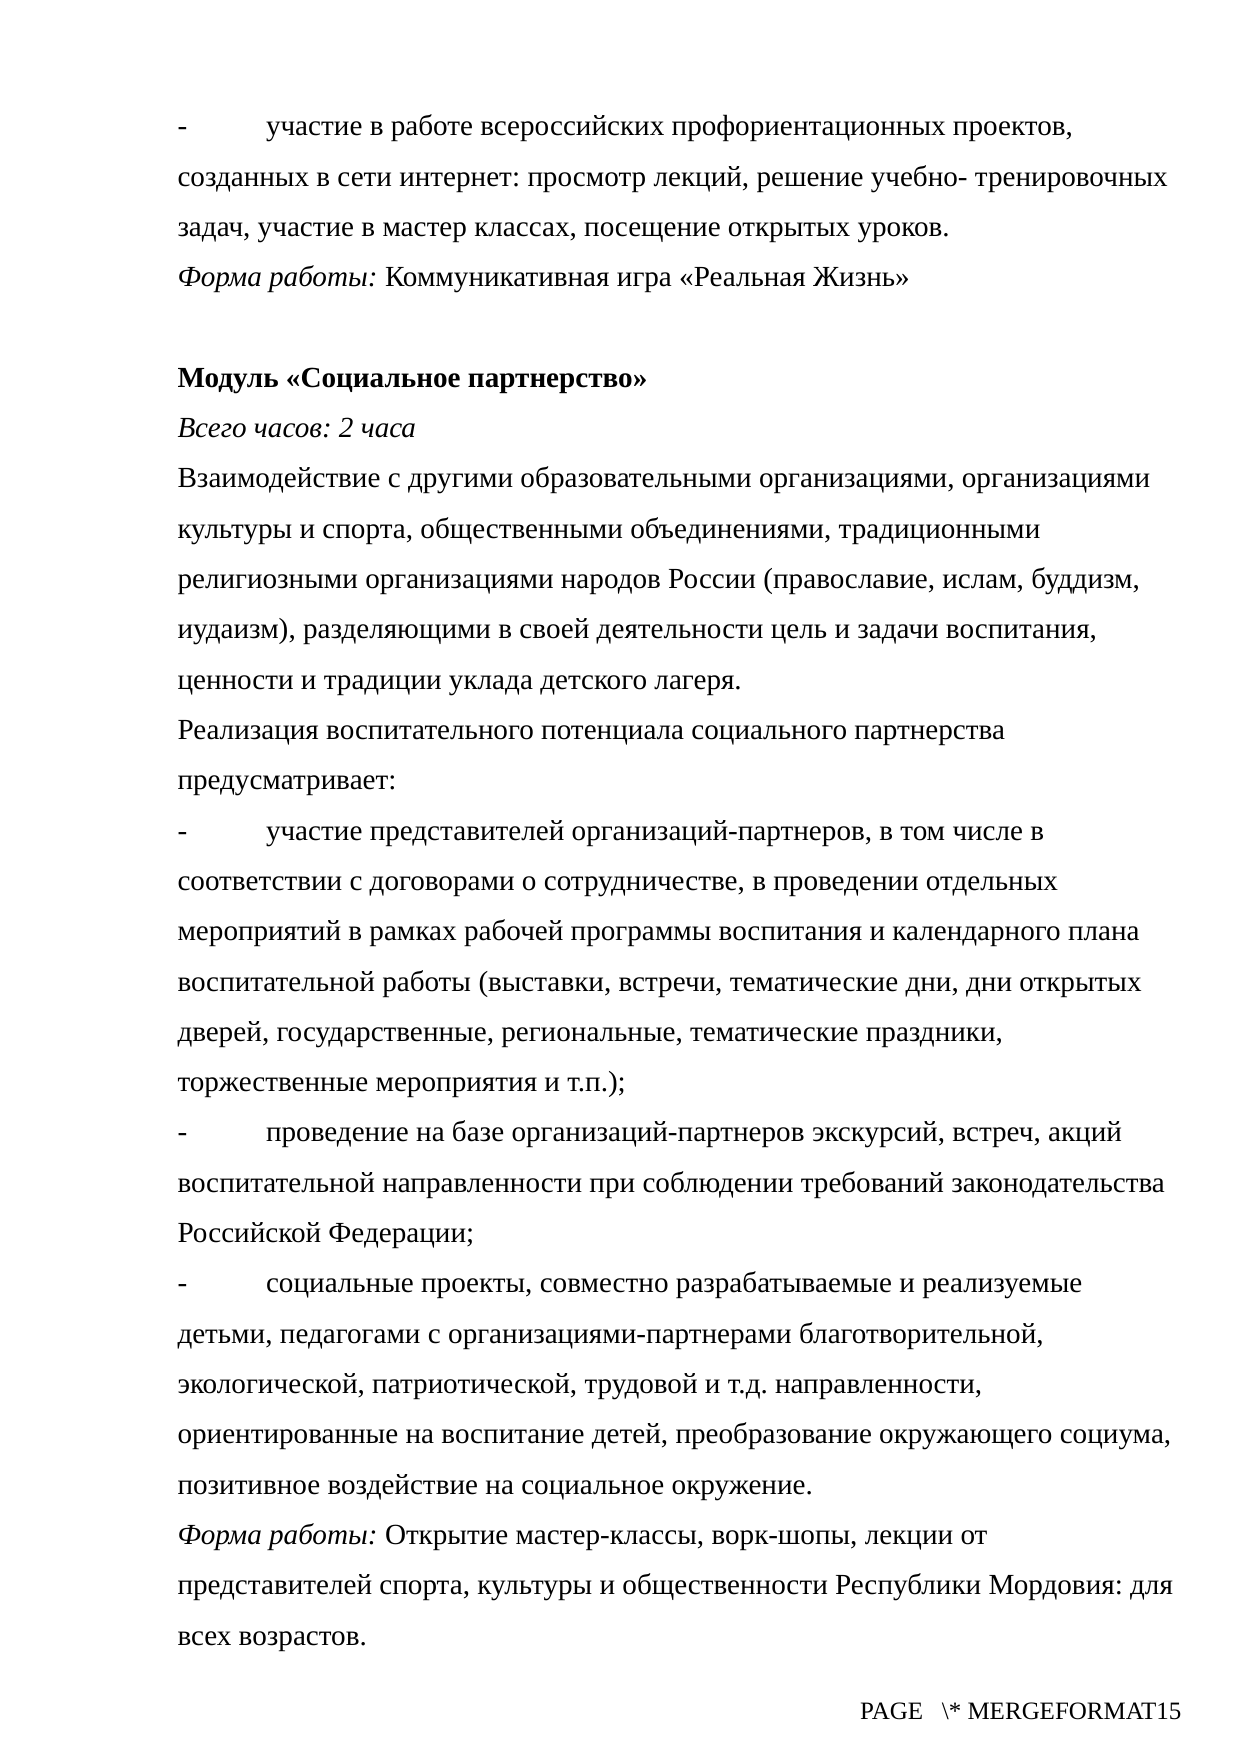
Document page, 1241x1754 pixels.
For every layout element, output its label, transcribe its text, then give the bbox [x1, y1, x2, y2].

text Взаимодействие с другими образовательными организациями, организациями культуры и спорта, общественными объединениями, традиционными религиозными организациями народов России (православие, ислам, буддизм, иудаизм), разделяющими в своей деятельности цель и задачи воспитания, ценности и традиции уклада детского лагеря. [177, 461, 1181, 695]
text - проведение на базе организаций-партнеров экскурсий, встреч, акций воспитательной направленности при соблюдении требований законодательства Российской Федерации; [177, 1114, 1181, 1249]
text Модуль «Социальное партнерство» [177, 360, 1181, 393]
text Реализация воспитательного потенциала социального партнерства предусматривает: [177, 712, 1181, 796]
text Всего часов: 2 часа [177, 410, 1181, 444]
text - участие представителей организаций-партнеров, в том числе в соответствии с договорами о сотрудничестве, в проведении отдельных мероприятий в рамках рабочей программы воспитания и календарного плана воспитательной работы (выставки, встречи, тематические дни, дни открытых дверей, государственные, региональные, тематические праздники, торжественные мероприятия и т.п.); [177, 813, 1181, 1098]
text Форма работы: Коммуникативная игра «Реальная Жизнь» [177, 259, 1181, 293]
text - социальные проекты, совместно разрабатываемые и реализуемые детьми, педагогами с организациями-партнерами благотворительной, экологической, патриотической, трудовой и т.д. направленности, ориентированные на воспитание детей, преобразование окружающего социума, позитивное воздействие на социальное окружение. [177, 1266, 1181, 1500]
text Форма работы: Открытие мастер-классы, ворк-шопы, лекции от представителей спорта, культуры и общественности Республики Мордовия: для всех возрастов. [177, 1517, 1181, 1651]
text - участие в работе всероссийских профориентационных проектов, созданных в сети интернет: просмотр лекций, решение учебно- тренировочных задач, участие в мастер классах, посещение открытых уроков. [177, 108, 1181, 242]
